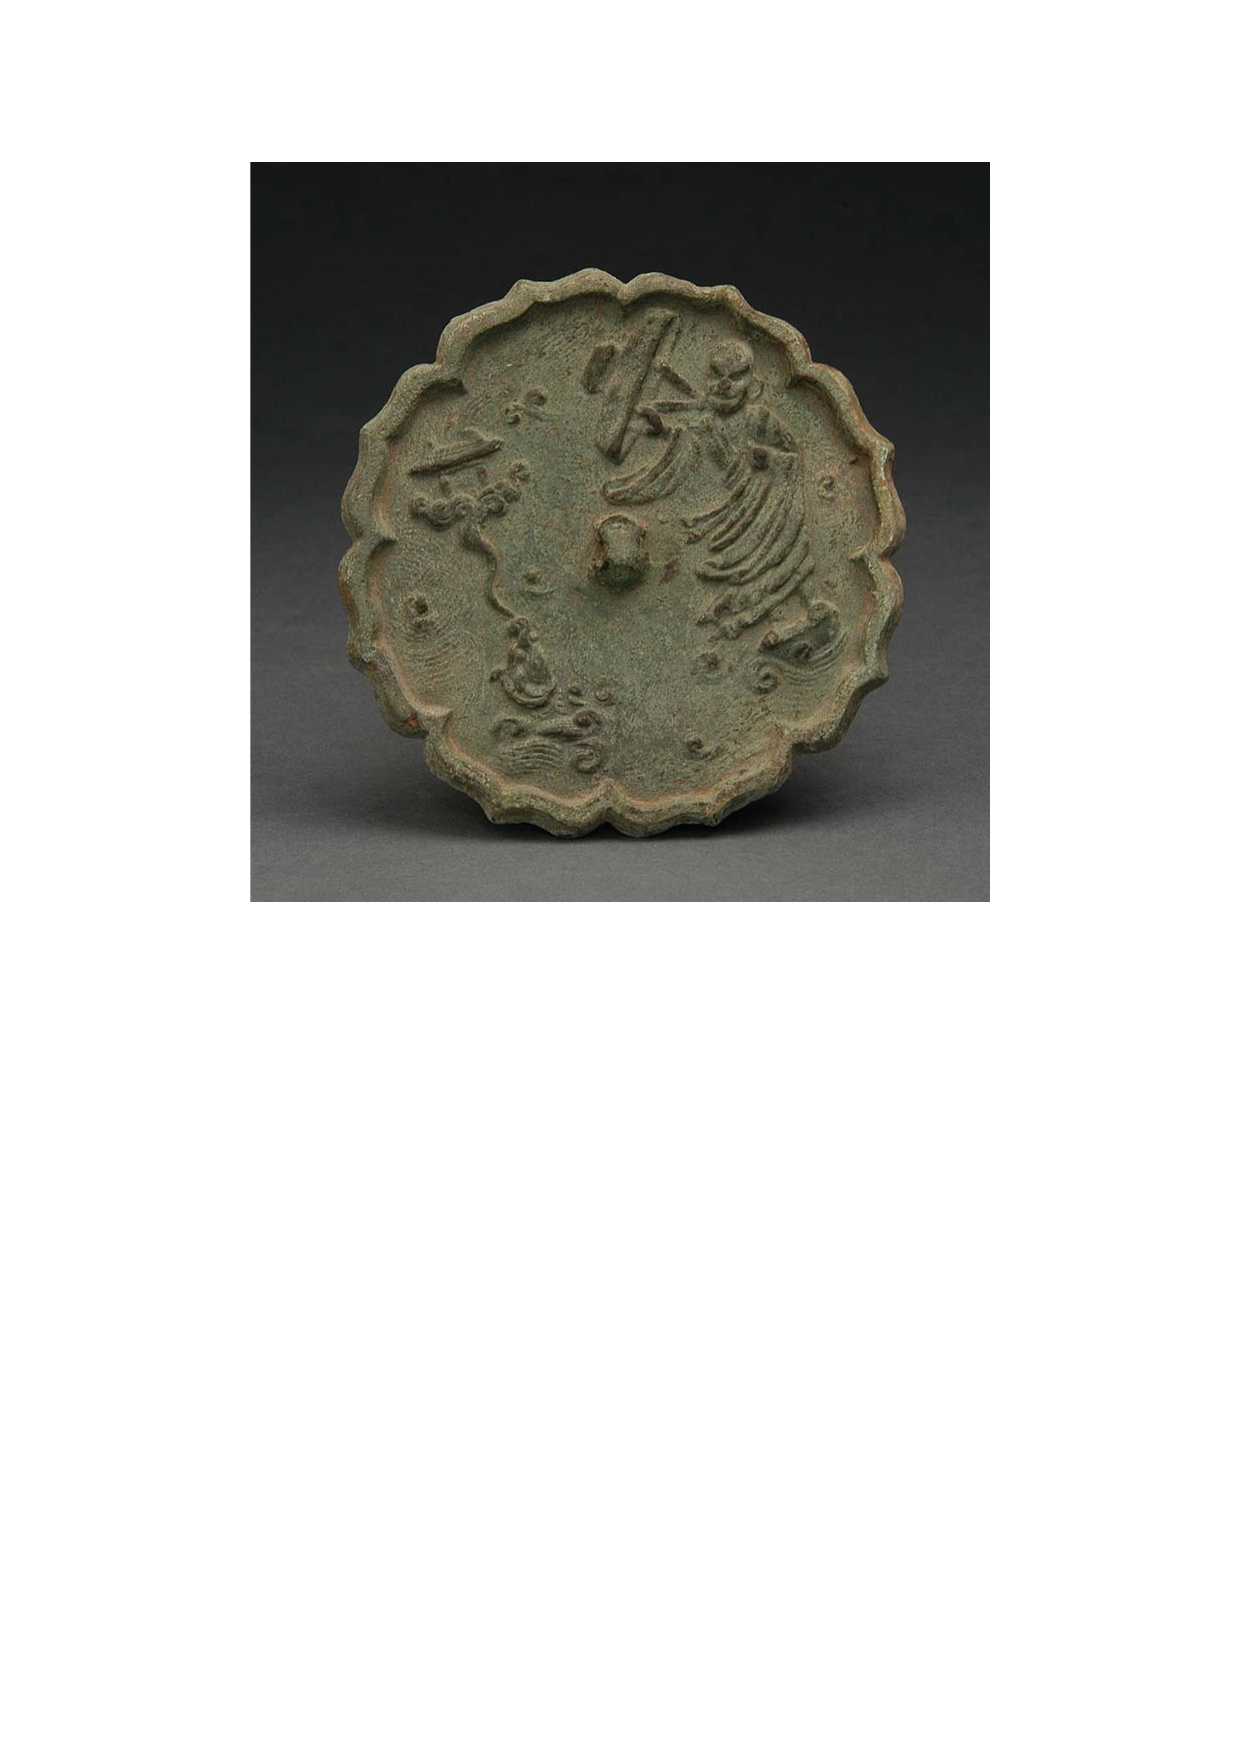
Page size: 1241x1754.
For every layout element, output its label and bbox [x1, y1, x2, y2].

picture [250, 162, 990, 902]
